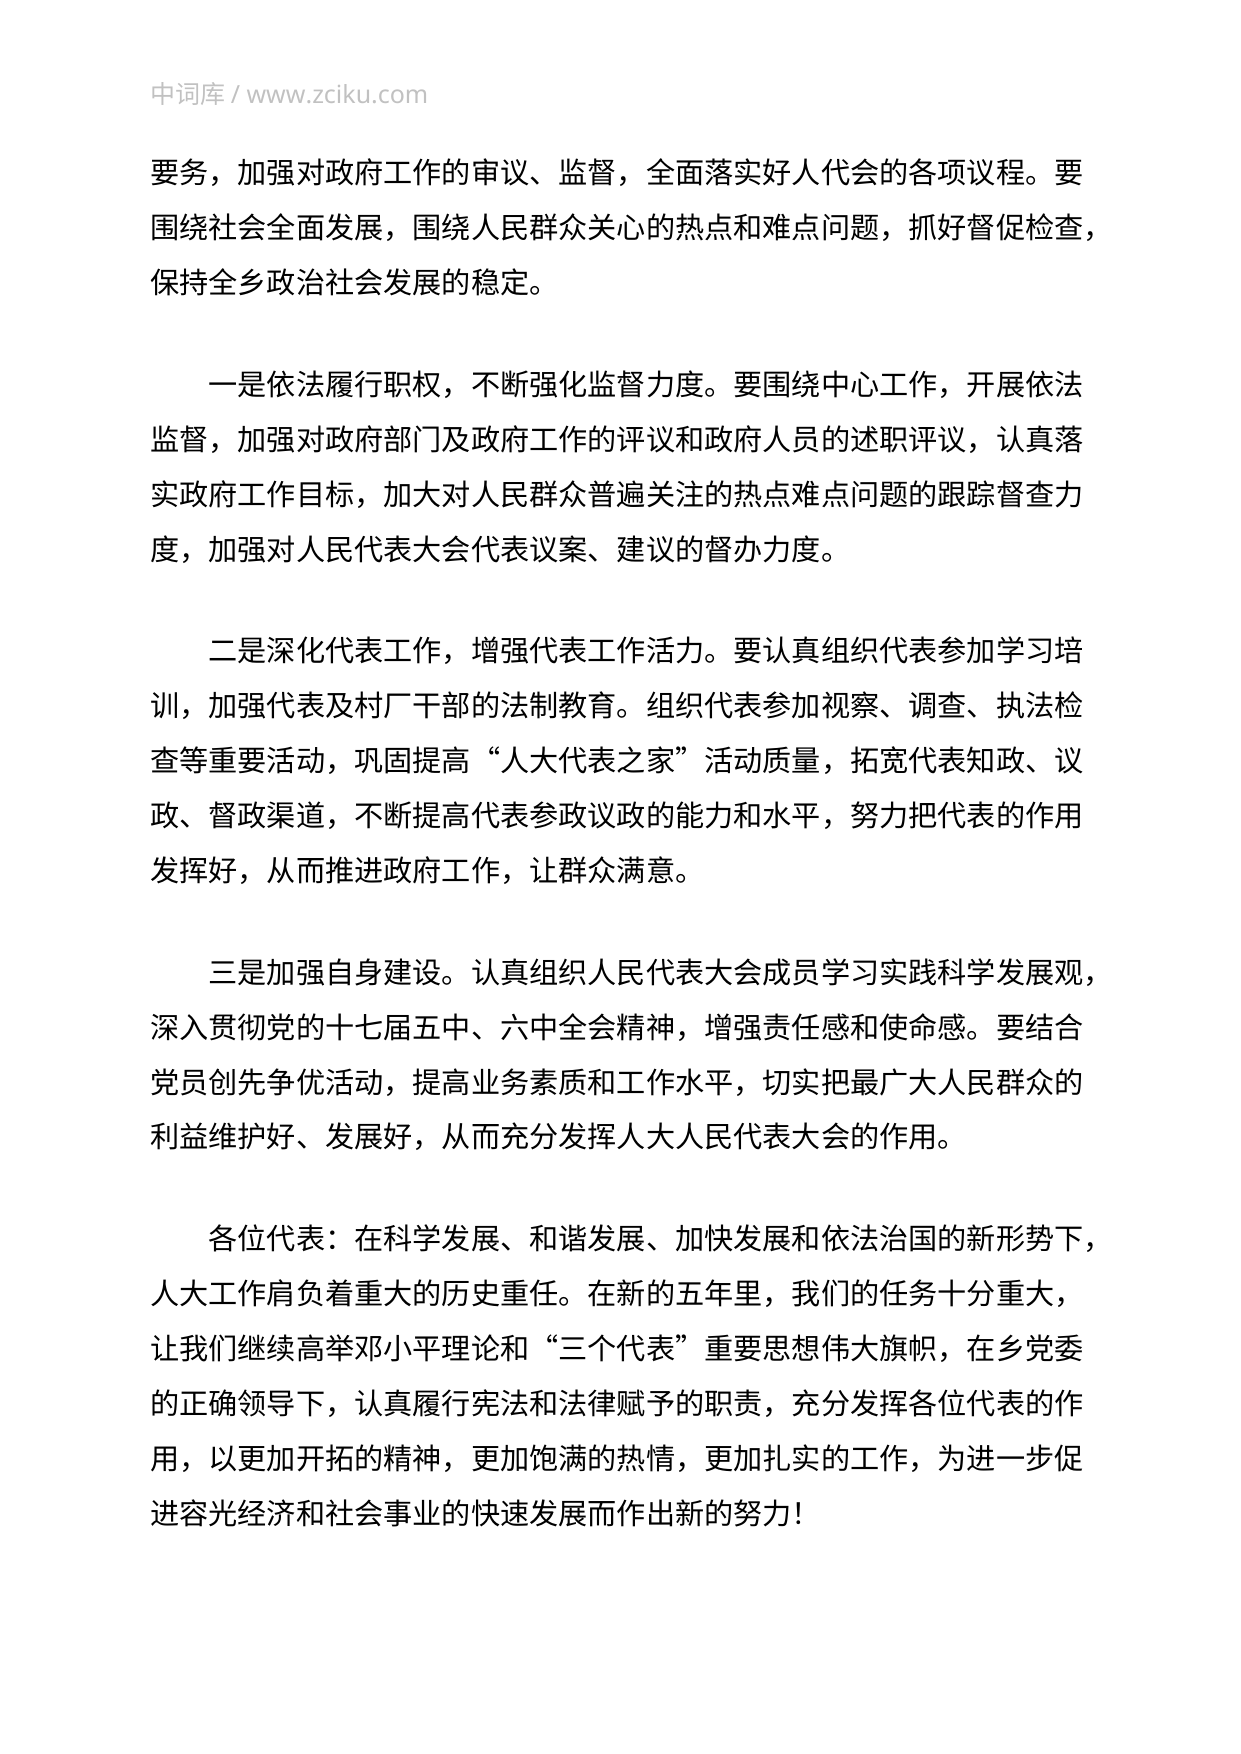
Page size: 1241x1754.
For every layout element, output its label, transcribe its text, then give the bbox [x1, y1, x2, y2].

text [150, 150, 1090, 302]
text 二是深化代表工作，增强代表工作活力。要认真组织代表参加学习培训，加强代表及村厂干部的法制教育。组织代表参加视察、调查、执法检查等重要活动，巩固提高“人大代表之家”活动质量，拓宽代表知政、议政、督政渠道，不断提高代表参政议政的能力和水平，努力把代表的作用发挥好，从而推进政府工作，让群众满意。 [150, 628, 1090, 890]
text 一是依法履行职权，不断强化监督力度。要围绕中心工作，开展依法监督，加强对政府部门及政府工作的评议和政府人员的述职评议，认真落实政府工作目标，加大对人民群众普遍关注的热点难点问题的跟踪督查力度，加强对人民代表大会代表议案、建议的督办力度。 [150, 362, 1090, 568]
text 各位代表：在科学发展、和谐发展、加快发展和依法治国的新形势下，人大工作肩负着重大的历史重任。在新的五年里，我们的任务十分重大，让我们继续高举邓小平理论和“三个代表”重要思想伟大旗帜，在乡党委的正确领导下，认真履行宪法和法律赋予的职责，充分发挥各位代表的作用，以更加开拓的精神，更加饱满的热情，更加扎实的工作，为进一步促进容光经济和社会事业的快速发展而作出新的努力！ [150, 1216, 1090, 1533]
text 三是加强自身建设。认真组织人民代表大会成员学习实践科学发展观，深入贯彻党的十七届五中、六中全会精神，增强责任感和使命感。要结合党员创先争优活动，提高业务素质和工作水平，切实把最广大人民群众的利益维护好、发展好，从而充分发挥人大人民代表大会的作用。 [150, 949, 1090, 1156]
